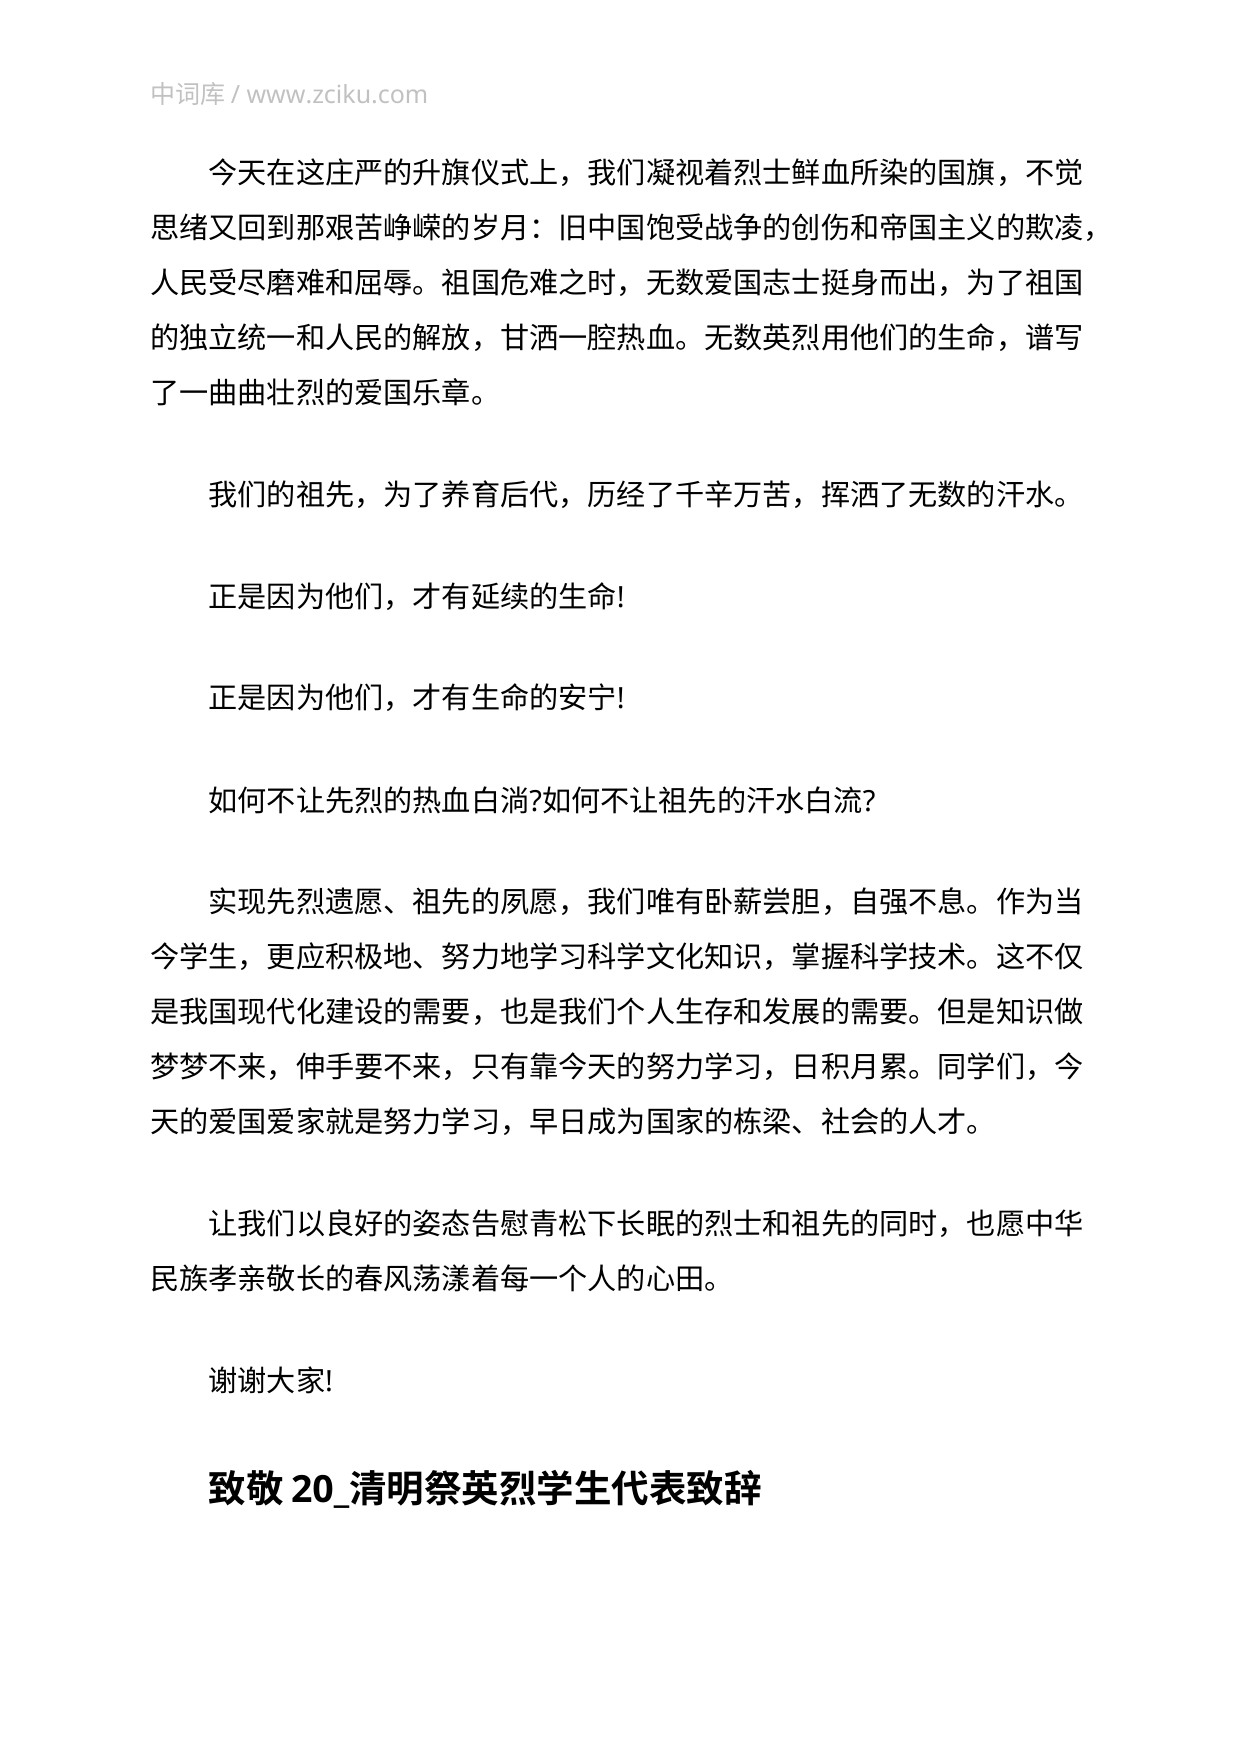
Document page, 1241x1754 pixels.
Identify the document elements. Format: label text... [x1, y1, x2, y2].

text 谢谢大家! [150, 1357, 1090, 1399]
text 我们的祖先，为了养育后代，历经了千辛万苦，挥洒了无数的汗水。 [150, 471, 1090, 514]
text 如何不让先烈的热血白淌?如何不让祖先的汗水白流? [150, 777, 1090, 819]
text 正是因为他们，才有延续的生命! [150, 573, 1090, 616]
text 今天在这庄严的升旗仪式上，我们凝视着烈士鲜血所染的国旗，不觉思绪又回到那艰苦峥嵘的岁月：旧中国饱受战争的创伤和帝国主义的欺凌，人民受尽磨难和屈辱。祖国危难之时，无数爱国志士挺身而出，为了祖国的独立统一和人民的解放，甘洒一腔热血。无数英烈用他们的生命，谱写了一曲曲壮烈的爱国乐章。 [150, 150, 1090, 412]
text 正是因为他们，才有生命的安宁! [150, 675, 1090, 717]
text 致敬20_清明祭英烈学生代表致辞 [150, 1459, 1090, 1513]
text 实现先烈遗愿、祖先的夙愿，我们唯有卧薪尝胆，自强不息。作为当今学生，更应积极地、努力地学习科学文化知识，掌握科学技术。这不仅是我国现代化建设的需要，也是我们个人生存和发展的需要。但是知识做梦梦不来，伸手要不来，只有靠今天的努力学习，日积月累。同学们，今天的爱国爱家就是努力学习，早日成为国家的栋梁、社会的人才。 [150, 879, 1090, 1141]
text 让我们以良好的姿态告慰青松下长眠的烈士和祖先的同时，也愿中华民族孝亲敬长的春风荡漾着每一个人的心田。 [150, 1200, 1090, 1298]
